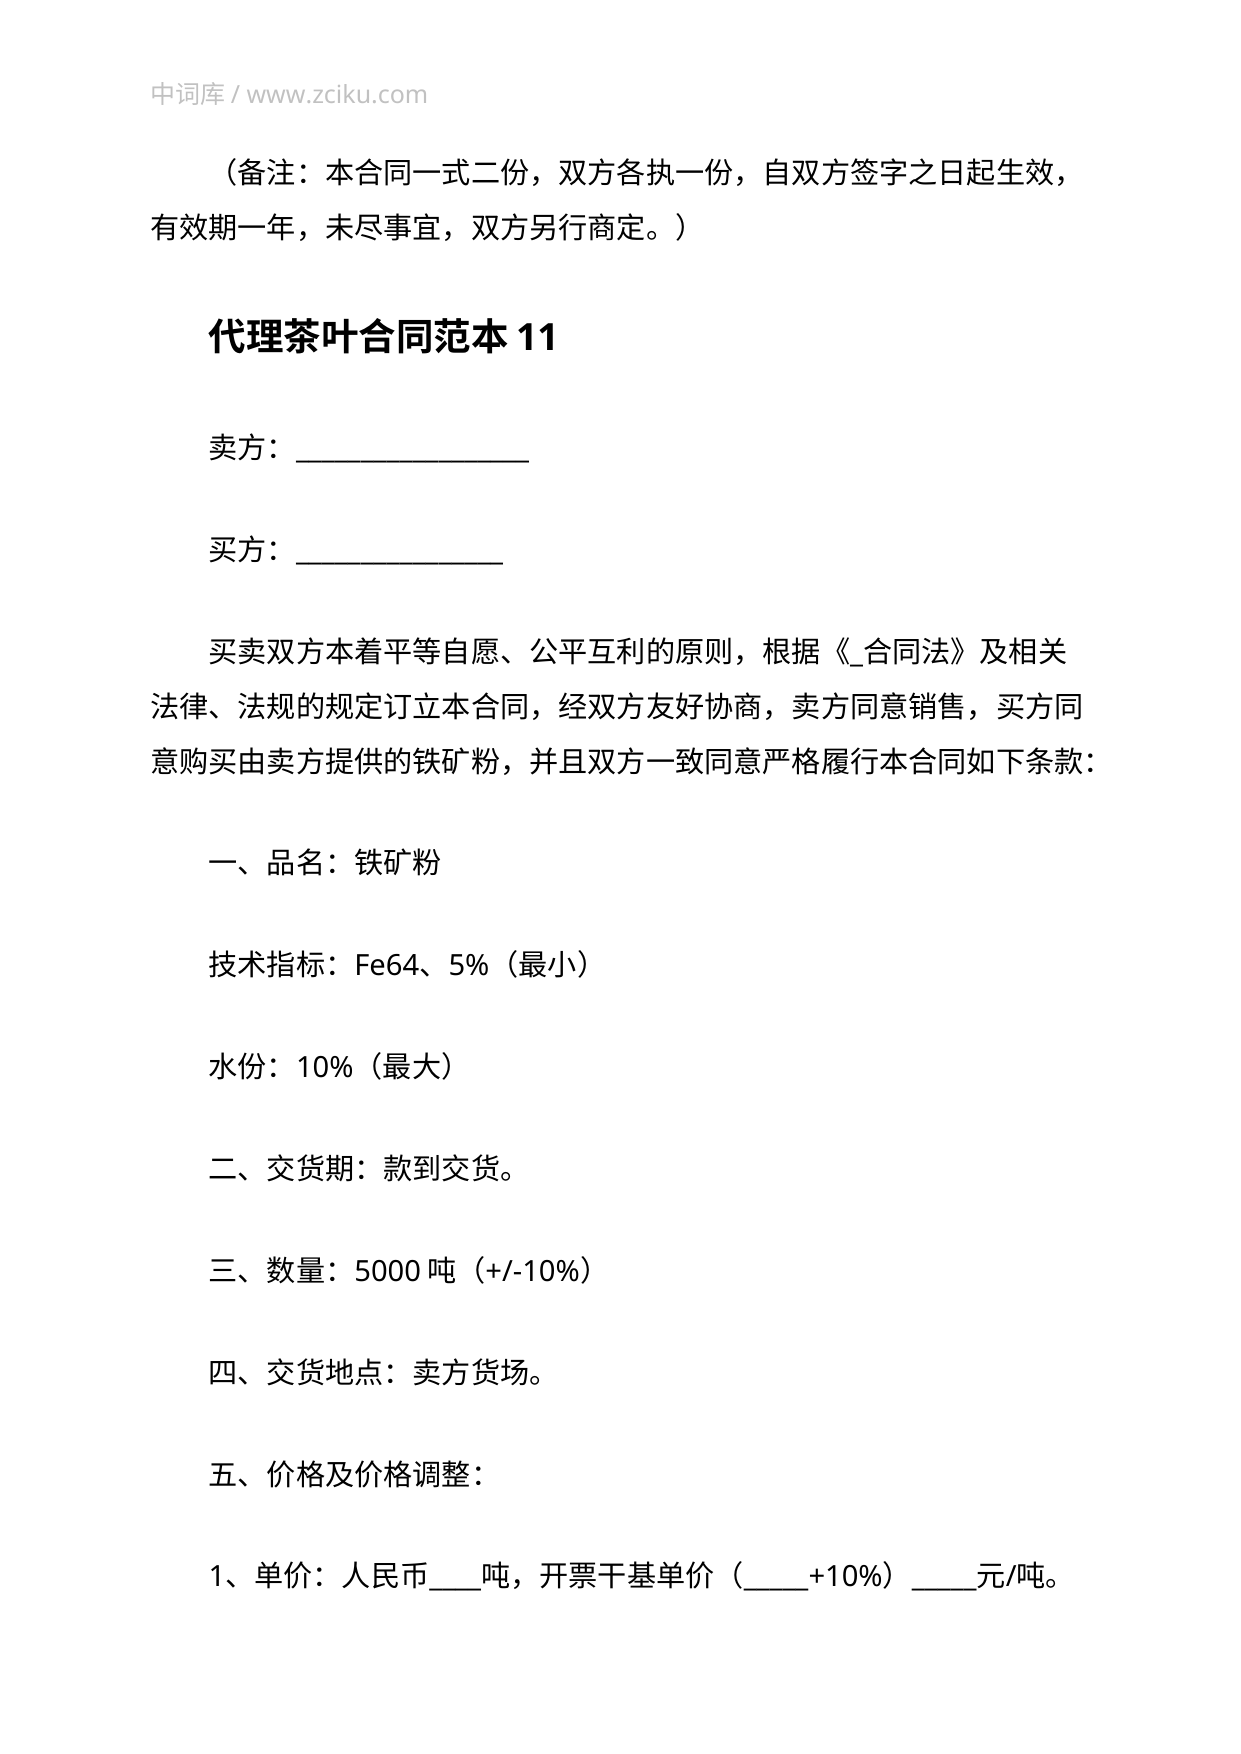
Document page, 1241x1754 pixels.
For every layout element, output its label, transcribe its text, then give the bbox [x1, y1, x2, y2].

text 三、数量：5000吨（+/-10%） [150, 1247, 1090, 1290]
text （备注：本合同一式二份，双方各执一份，自双方签字之日起生效，有效期一年，未尽事宜，双方另行商定。） [150, 150, 1090, 247]
text 水份：10%（最大） [150, 1044, 1090, 1086]
text 五、价格及价格调整： [150, 1451, 1090, 1493]
text 买卖双方本着平等自愿、公平互利的原则，根据《_合同法》及相关法律、法规的规定订立本合同，经双方友好协商，卖方同意销售，买方同意购买由卖方提供的铁矿粉，并且双方一致同意严格履行本合同如下条款： [150, 628, 1090, 780]
text 一、品名：铁矿粉 [150, 840, 1090, 882]
text 1、单价：人民币____吨，开票干基单价（_____+10%）_____元/吨。 [150, 1553, 1090, 1595]
text 卖方：__________________ [150, 424, 1090, 467]
text 二、交货期：款到交货。 [150, 1146, 1090, 1188]
text 四、交货地点：卖方货场。 [150, 1349, 1090, 1392]
text 买方：________________ [150, 526, 1090, 569]
text 技术指标：Fe64、5%（最小） [150, 942, 1090, 984]
text 代理茶叶合同范本11 [150, 307, 1090, 361]
